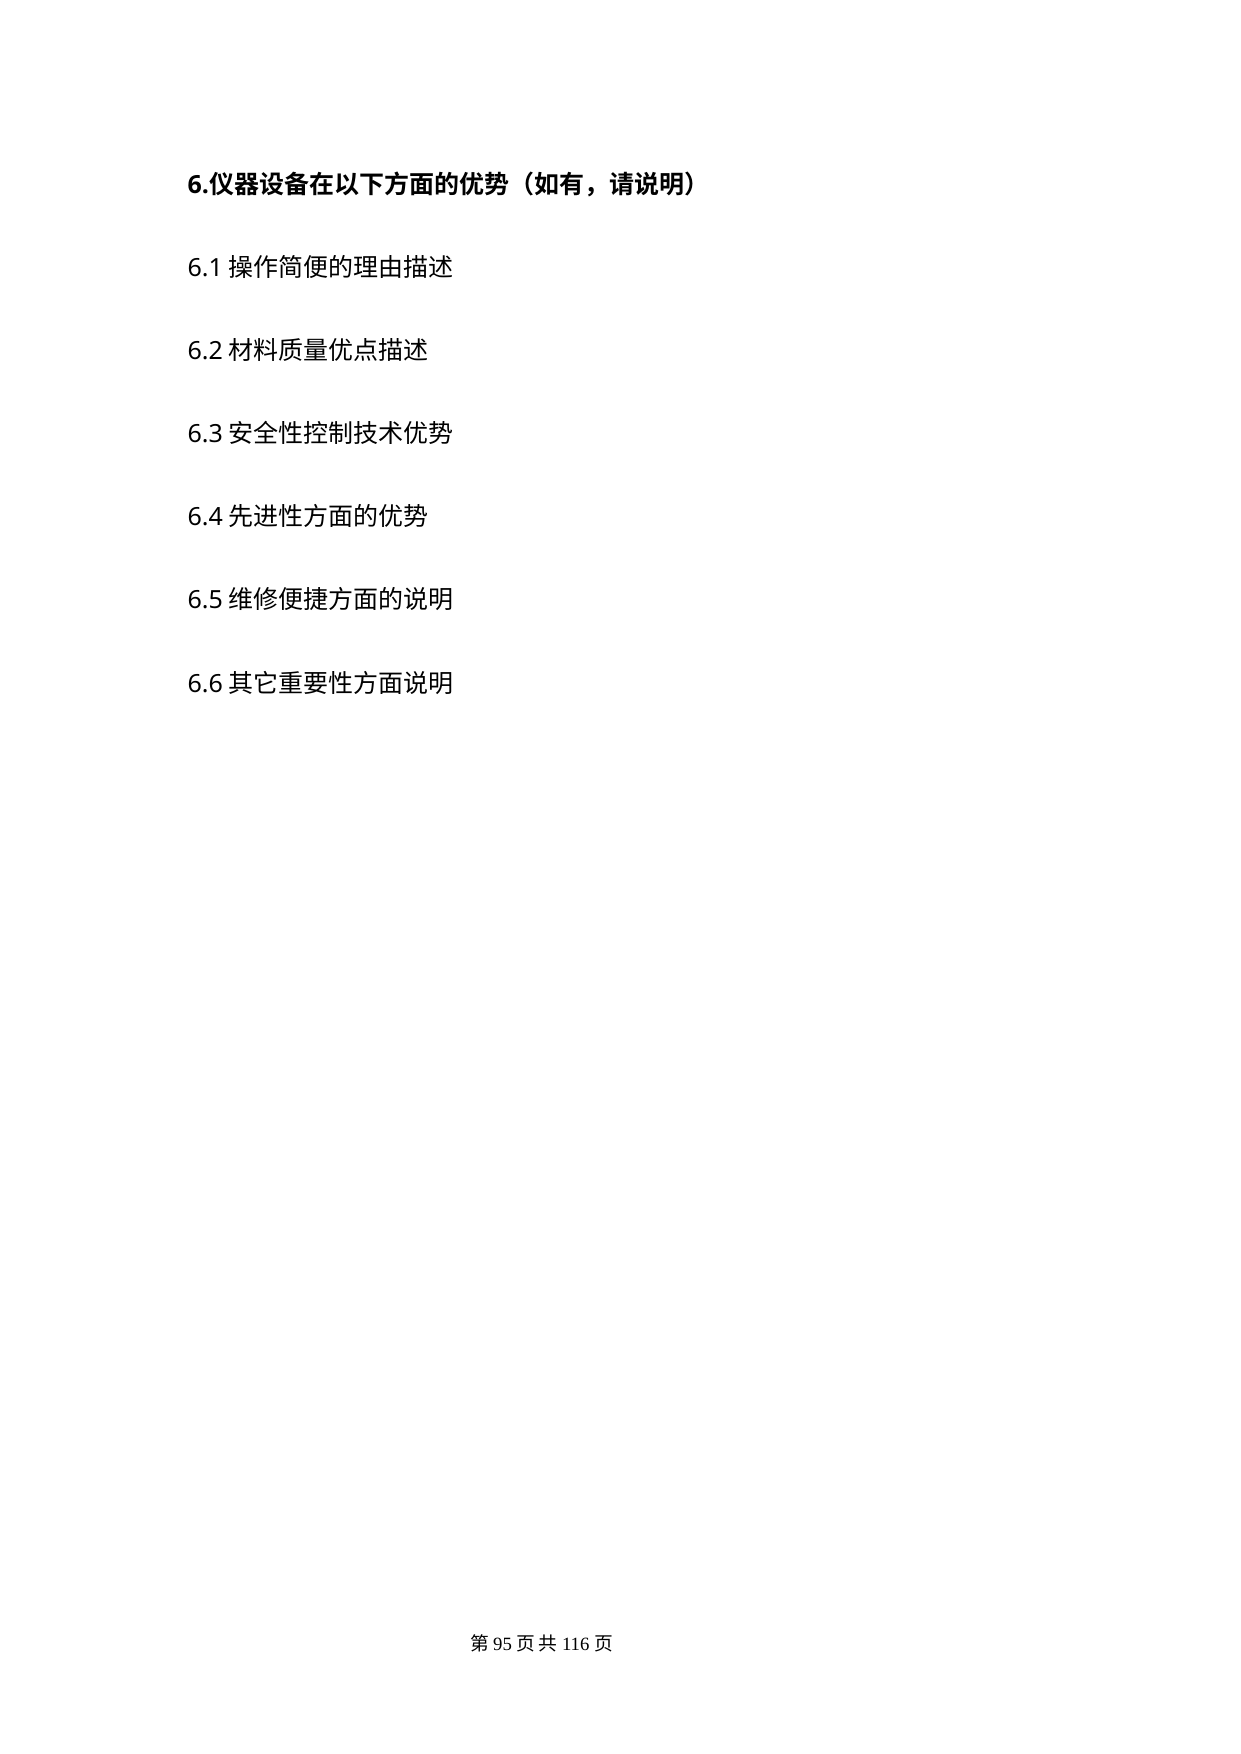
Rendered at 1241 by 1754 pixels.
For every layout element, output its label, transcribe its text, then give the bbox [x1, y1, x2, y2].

text 6.3安全性控制技术优势 [187, 399, 1053, 464]
text 6.5维修便捷方面的说明 [187, 566, 1053, 631]
text 6.仪器设备在以下方面的优势（如有，请说明） [187, 150, 1053, 215]
text 6.2材料质量优点描述 [187, 316, 1053, 381]
text 6.1操作简便的理由描述 [187, 233, 1053, 298]
text 6.6其它重要性方面说明 [187, 649, 1053, 714]
text 6.4先进性方面的优势 [187, 482, 1053, 547]
